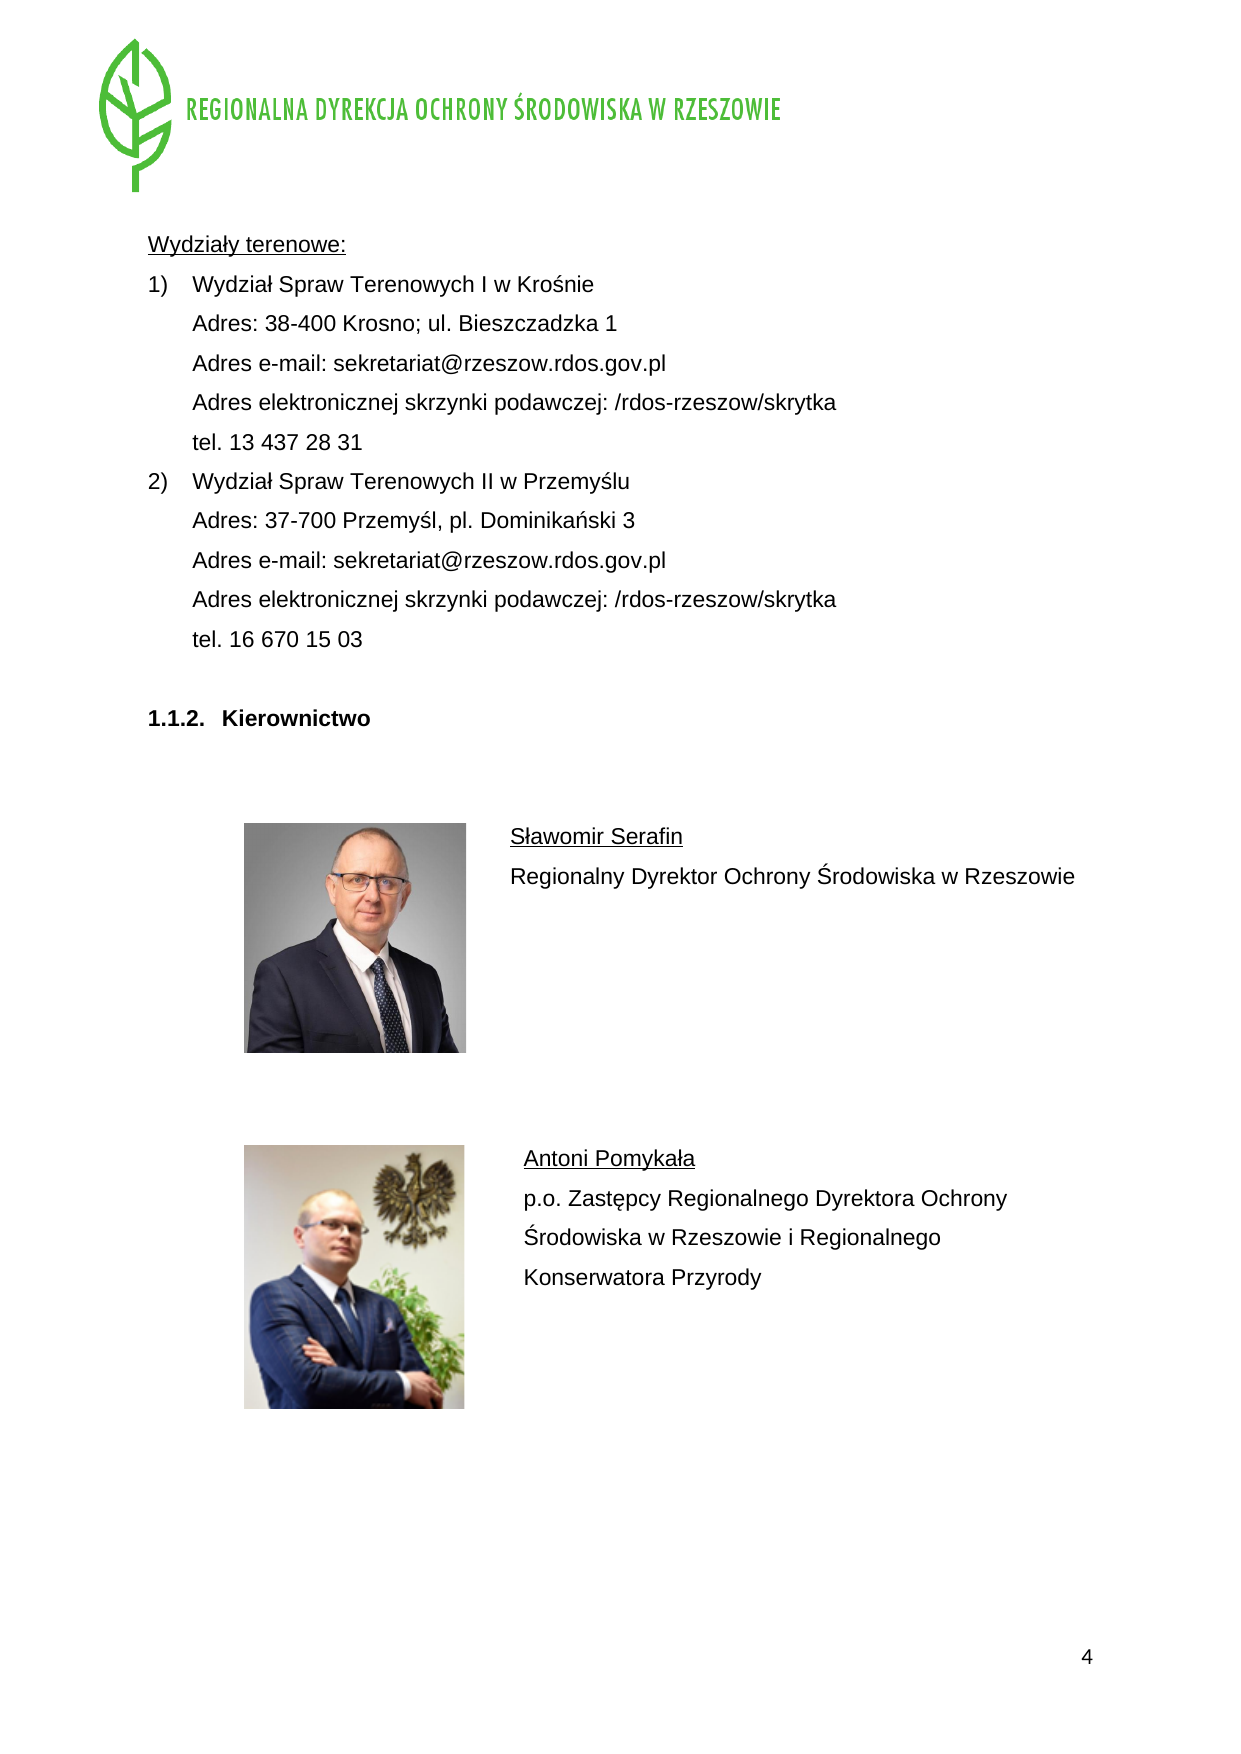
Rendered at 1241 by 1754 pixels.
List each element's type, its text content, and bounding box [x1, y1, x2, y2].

list Adres elektronicznej skrzynki podawczej: /rdos-rzeszow/skrytka [192, 586, 1092, 613]
table_header Sławomir Serafin Regionalny Dyrektor Ochrony Środowiska w Rzeszowie [499, 823, 1087, 1066]
list Adres e-mail: sekretariat@rzeszow.rdos.gov.pl [192, 349, 1092, 376]
table_header Antoni Pomykała p.o. Zastępcy Regionalnego Dyrektora Ochrony Środowiska w Rzeszowie i Regionalnego Konserwatora Przyrody [509, 1145, 1092, 1422]
list Adres e-mail: sekretariat@rzeszow.rdos.gov.pl [192, 547, 1092, 573]
list Wydział Spraw Terenowych I w Krośnie [148, 271, 1092, 297]
table_header [233, 823, 498, 1066]
list Wydział Spraw Terenowych II w Przemyślu [148, 468, 1092, 494]
list Adres elektronicznej skrzynki podawczej: /rdos-rzeszow/skrytka [192, 389, 1092, 415]
picture [244, 823, 467, 1053]
table_header [233, 1145, 509, 1422]
picture [82, 29, 797, 203]
text Adres: 37-700 Przemyśl, pl. Dominikański 3 [192, 507, 1092, 534]
text Adres: 38-400 Krosno; ul. Bieszczadzka 1 [192, 310, 1092, 336]
list Kierownictwo [148, 705, 1092, 731]
text Wydziały terenowe: [148, 231, 1092, 257]
picture [244, 1145, 465, 1409]
list tel. 16 670 15 03 [192, 626, 1092, 652]
list tel. 13 437 28 31 [192, 428, 1092, 455]
